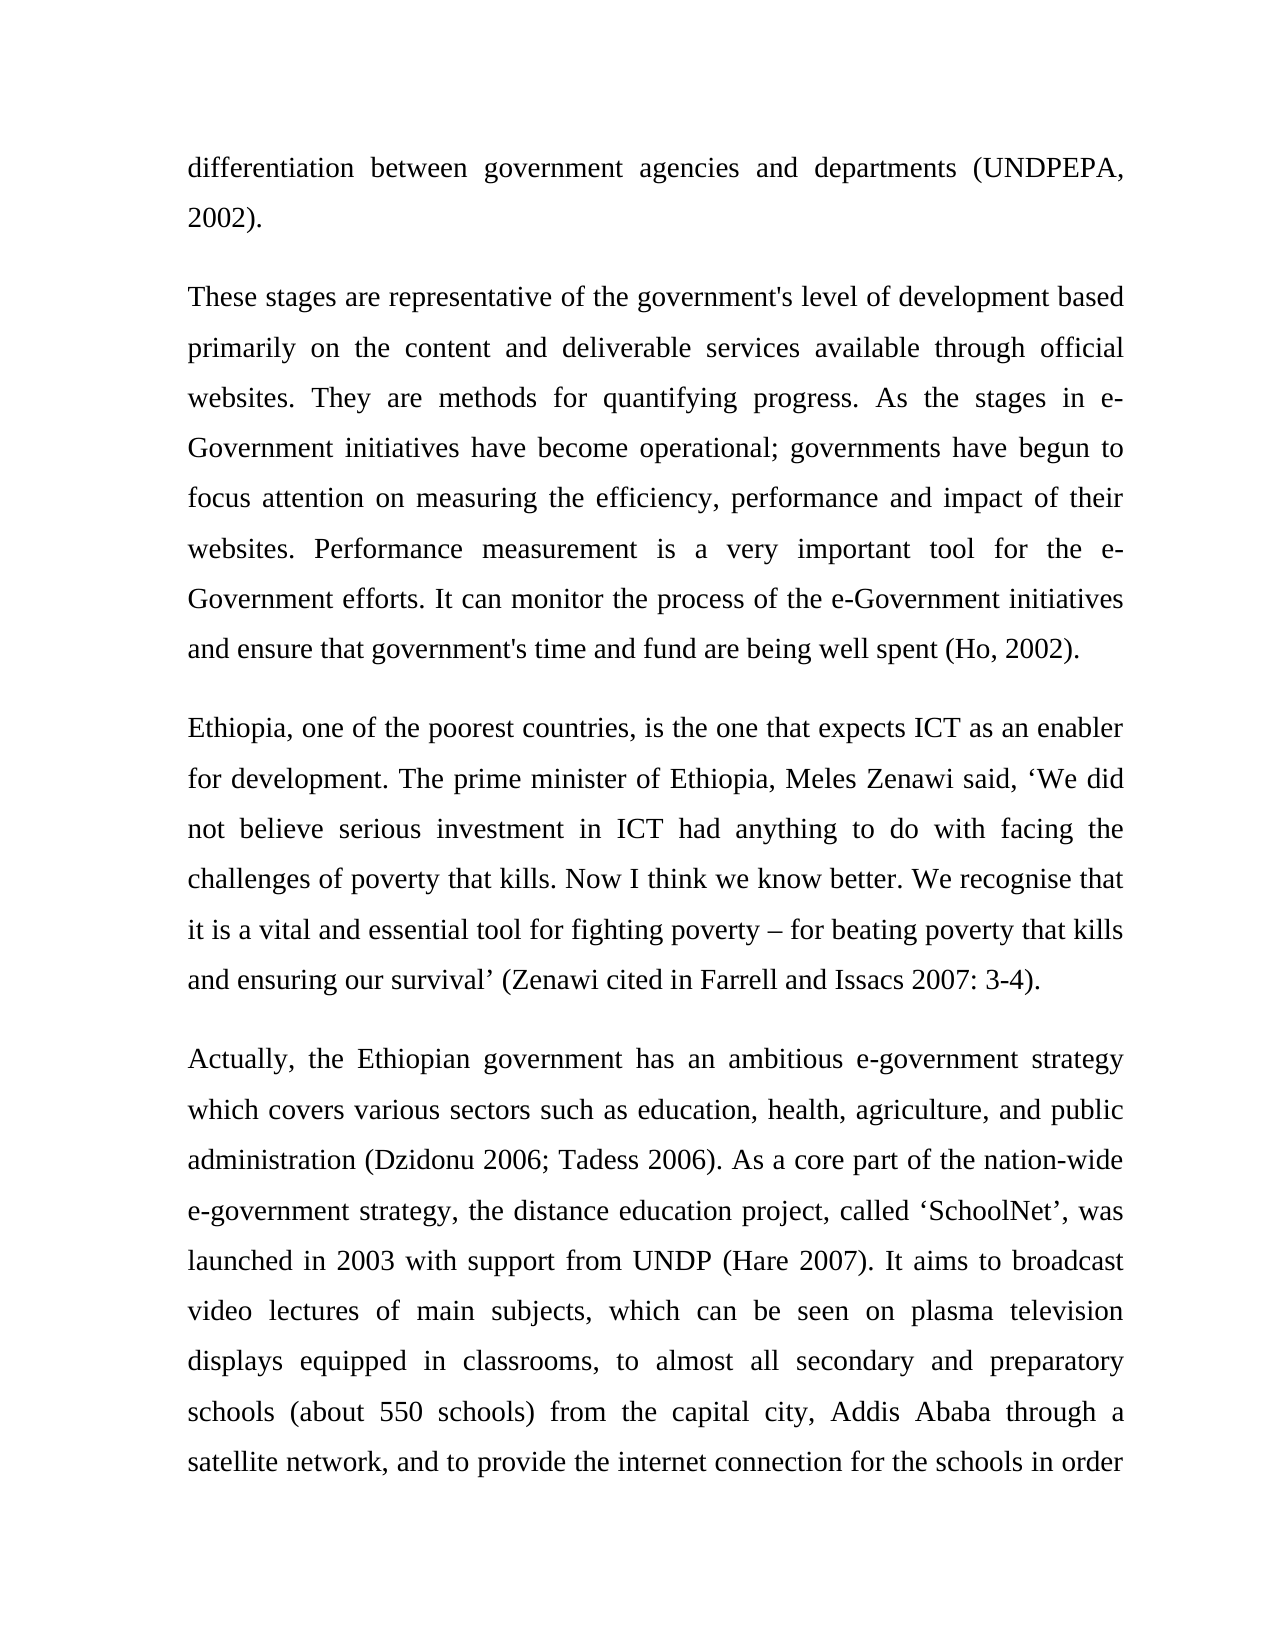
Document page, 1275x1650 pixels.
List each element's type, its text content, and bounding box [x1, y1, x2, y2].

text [187, 1042, 1125, 1478]
text Ethiopia, one of the poorest countries, is the one that expects ICT as an enabler for development. The prime minister of Ethiopia, Meles Zenawi said, ‘We did not believe serious investment in ICT had anything to do with facing the challenges of poverty that kills. Now I think we know better. We recognise that it is a vital and essential tool for fighting poverty – for beating poverty that kills and ensuring our survival’ (Zenawi cited in Farrell and Issacs 2007: 3-4). [187, 711, 1125, 996]
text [150, 150, 1125, 234]
text These stages are representative of the government's level of development based primarily on the content and deliverable services available through official websites. They are methods for quantifying progress. As the stages in e-Government initiatives have become operational; governments have begun to focus attention on measuring the efficiency, performance and impact of their websites. Performance measurement is a very important tool for the e-Government efforts. It can monitor the process of the e-Government initiatives and ensure that government's time and fund are being well spent (Ho, 2002). [187, 279, 1125, 665]
